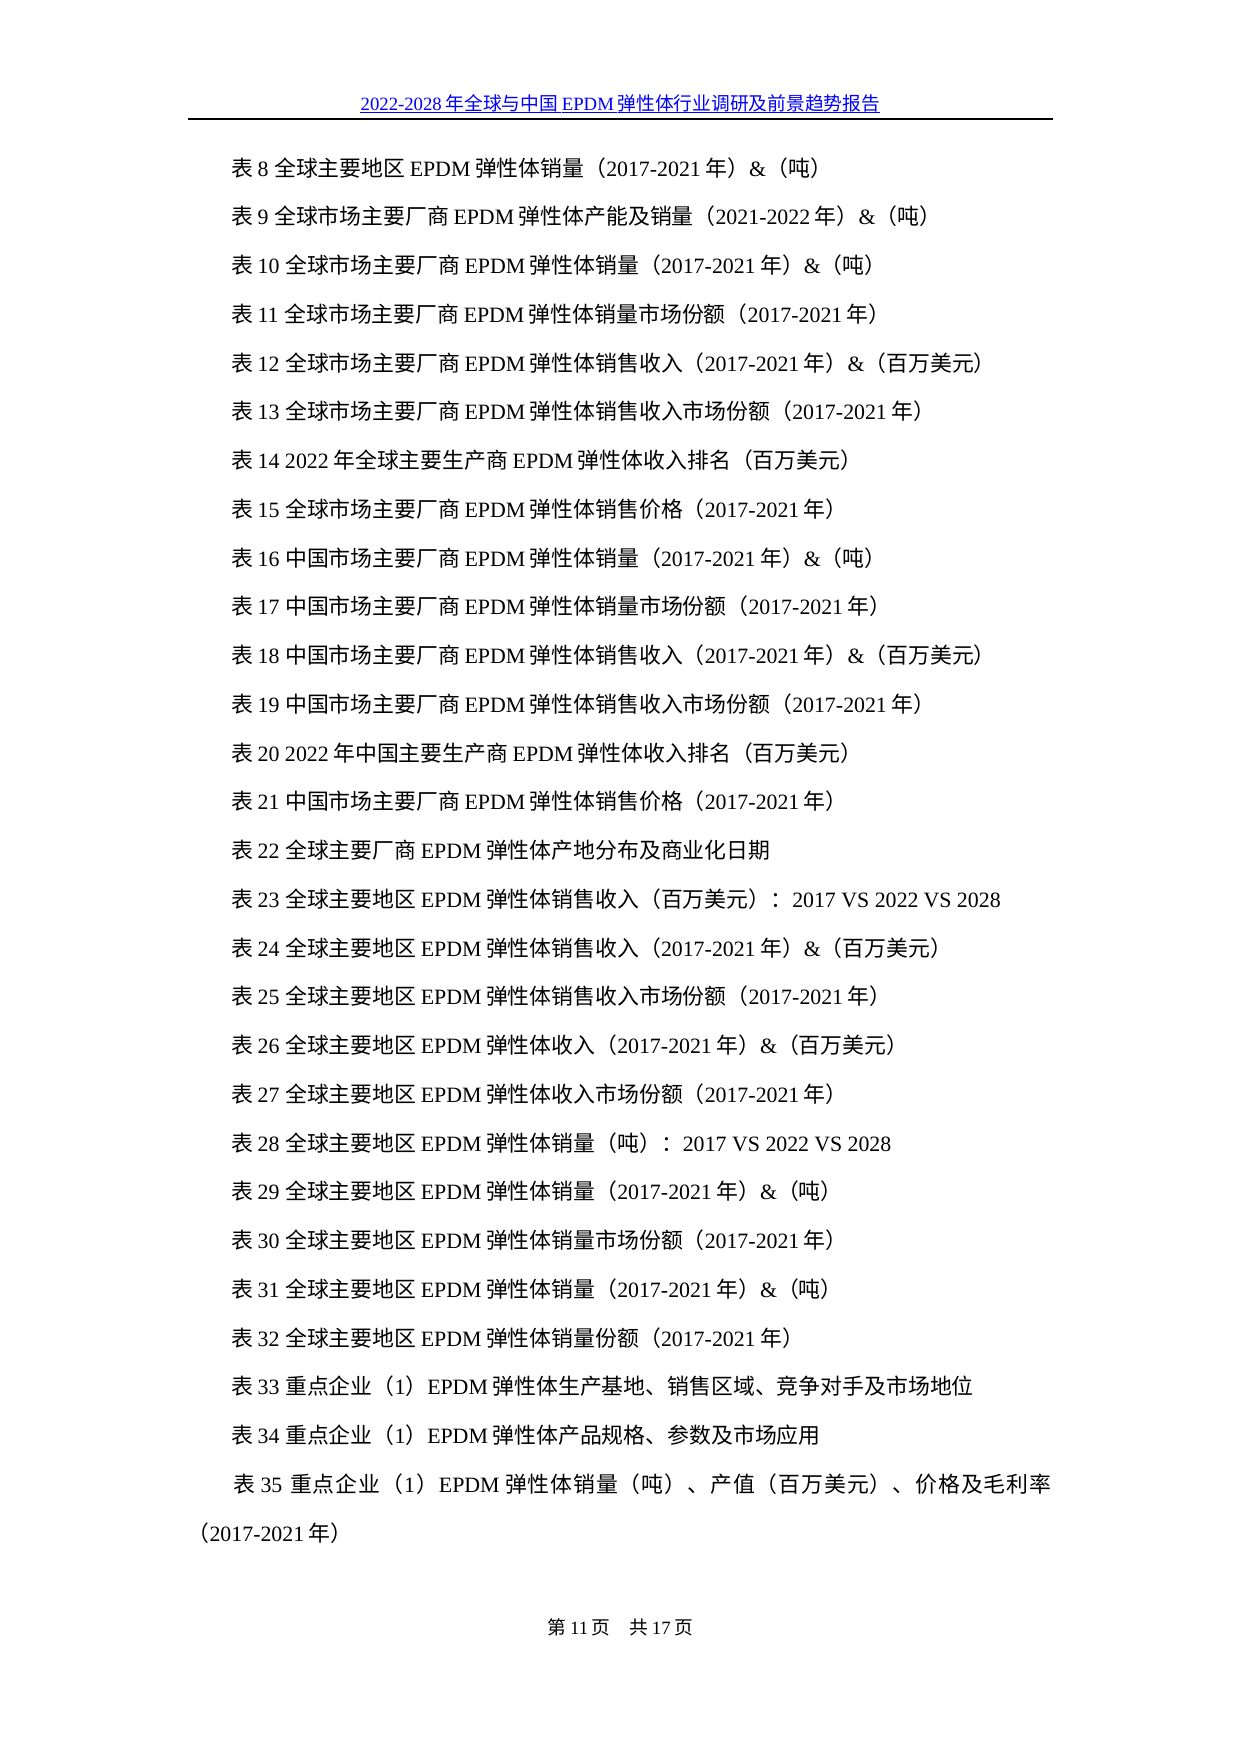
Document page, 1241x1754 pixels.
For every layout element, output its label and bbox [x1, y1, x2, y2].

text [187, 150, 1053, 1548]
